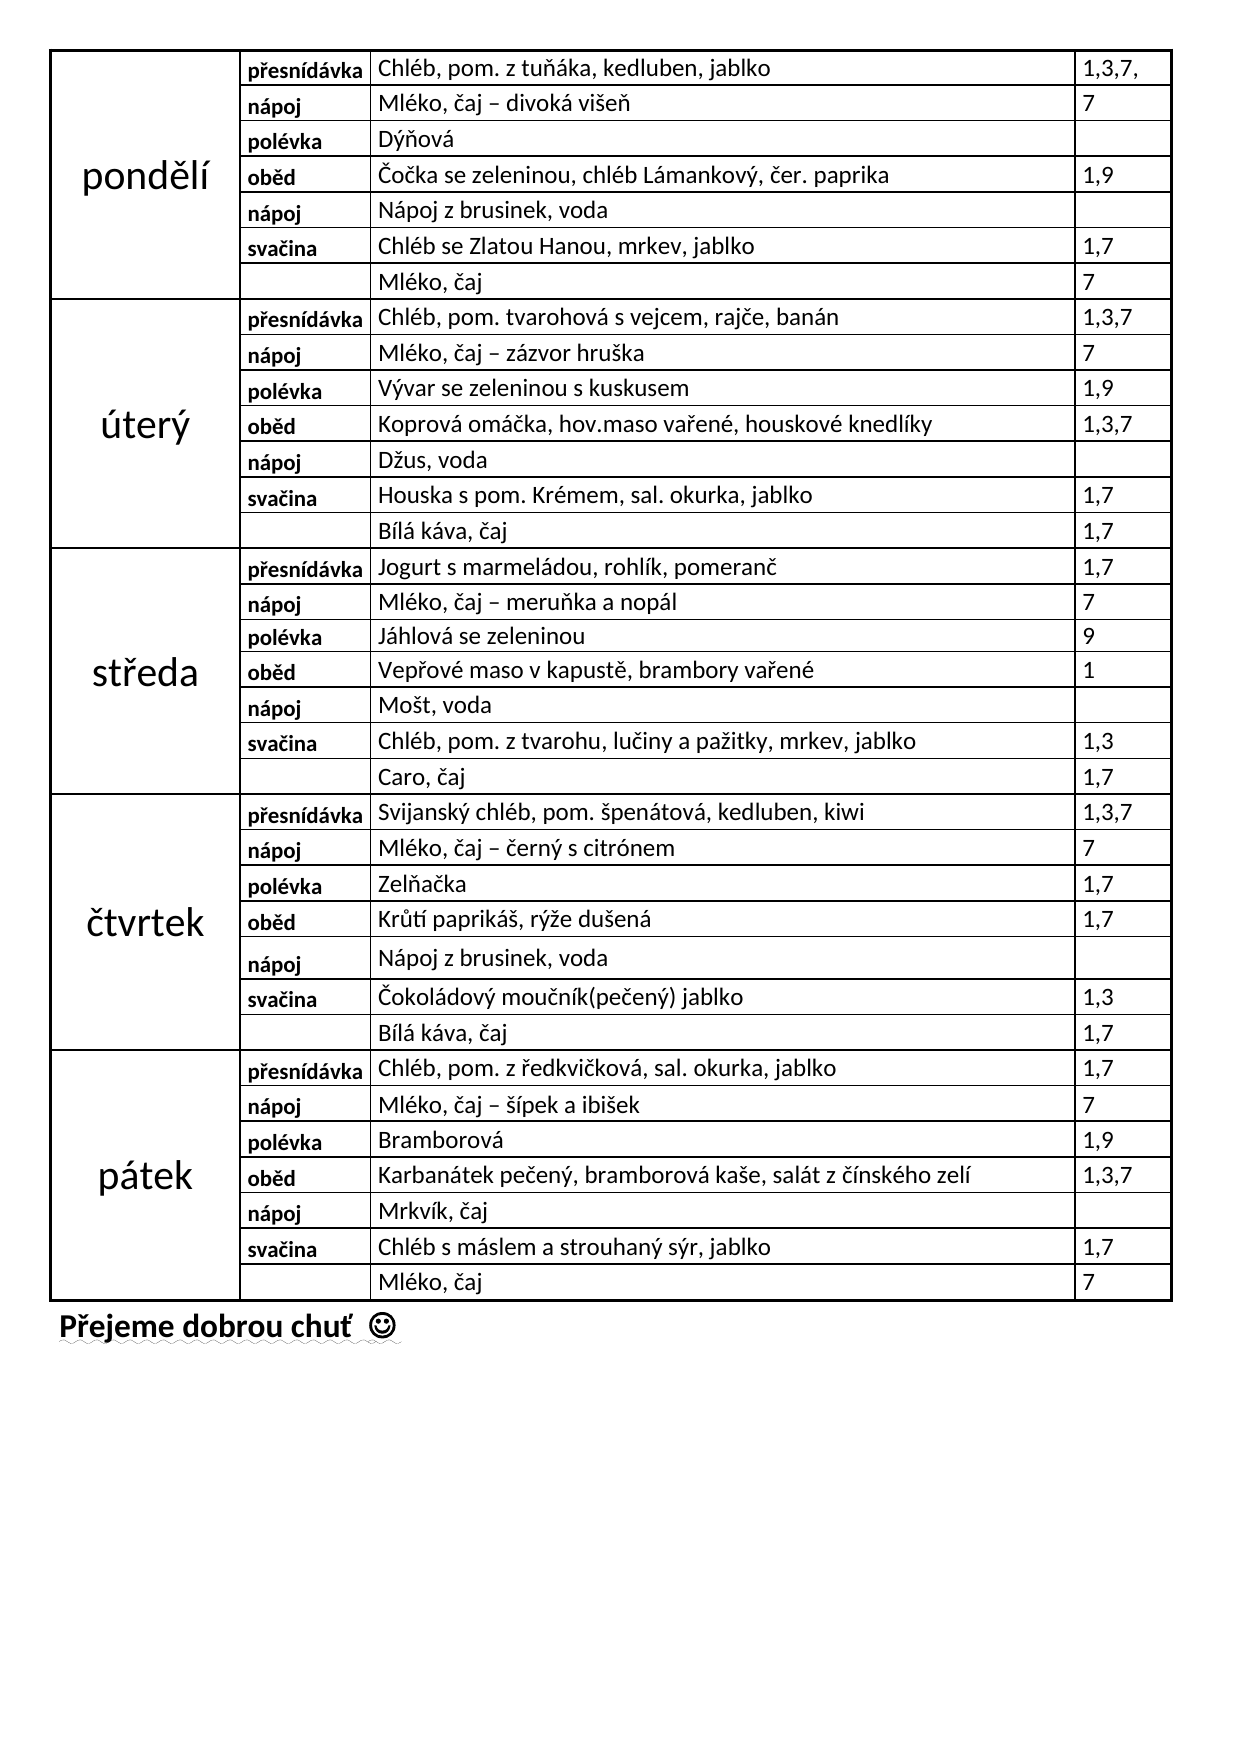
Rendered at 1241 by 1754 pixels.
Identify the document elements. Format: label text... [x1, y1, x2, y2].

table_cell 7 [1076, 1265, 1170, 1298]
table_cell Koprová omáčka, hov.maso vařené, houskové knedlíky [371, 406, 1074, 440]
table_cell nápoj [241, 193, 370, 227]
table_cell nápoj [241, 335, 370, 369]
table_cell čtvrtek [52, 795, 239, 1049]
table_cell úterý [52, 300, 239, 547]
table_cell [241, 1015, 370, 1049]
table_cell nápoj [241, 442, 370, 476]
table_cell 1,9 [1076, 157, 1170, 191]
table_header pondělí [52, 52, 239, 298]
table_cell Houska s pom. Krémem, sal. okurka, jablko [371, 478, 1074, 512]
table_cell 7 [1076, 1086, 1170, 1120]
table_cell 7 [1076, 335, 1170, 369]
table_cell Chléb se Zlatou Hanou, mrkev, jablko [371, 228, 1074, 262]
table_cell [1076, 193, 1170, 227]
table_cell nápoj [241, 585, 370, 618]
table_cell 1,7 [1076, 1051, 1170, 1085]
table_cell přesnídávka [241, 795, 370, 829]
table_cell svačina [241, 228, 370, 262]
table_cell nápoj [241, 937, 370, 978]
table_cell nápoj [241, 1086, 370, 1120]
table_cell nápoj [241, 830, 370, 864]
table_cell Krůtí paprikáš, rýže dušená [371, 902, 1074, 936]
table_cell 1,7 [1076, 759, 1170, 793]
table_cell Čokoládový moučník(pečený) jablko [371, 980, 1074, 1013]
table_cell Nápoj z brusinek, voda [371, 937, 1074, 978]
table_cell 1,7 [1076, 866, 1170, 900]
table_cell 1,7 [1076, 228, 1170, 262]
table_cell [1076, 442, 1170, 476]
table_cell přesnídávka [241, 549, 370, 583]
table_cell Jogurt s marmeládou, rohlík, pomeranč [371, 549, 1074, 583]
table_cell 7 [1076, 585, 1170, 618]
table_cell přesnídávka [241, 300, 370, 333]
table_cell polévka [241, 866, 370, 900]
table_cell Chléb, pom. tvarohová s vejcem, rajče, banán [371, 300, 1074, 333]
table_cell středa [52, 549, 239, 793]
table_cell polévka [241, 1122, 370, 1156]
table_cell polévka [241, 371, 370, 405]
table_cell nápoj [241, 86, 370, 120]
table_cell polévka [241, 121, 370, 155]
table_cell Bramborová [371, 1122, 1074, 1156]
table_cell oběd [241, 1158, 370, 1192]
table_cell [1076, 937, 1170, 978]
table_cell Mléko, čaj – divoká višeň [371, 86, 1074, 120]
table_cell 1,7 [1076, 1229, 1170, 1263]
table_cell [1076, 1193, 1170, 1227]
table_cell 1,7 [1076, 549, 1170, 583]
table_cell Nápoj z brusinek, voda [371, 193, 1074, 227]
table_cell 1,3,7 [1076, 406, 1170, 440]
table_cell Mrkvík, čaj [371, 1193, 1074, 1227]
table_cell [1076, 121, 1170, 155]
table_cell Bílá káva, čaj [371, 1015, 1074, 1049]
table_cell Mléko, čaj – meruňka a nopál [371, 585, 1074, 618]
table_cell 7 [1076, 86, 1170, 120]
table_cell 1 [1076, 652, 1170, 686]
table_cell Dýňová [371, 121, 1074, 155]
table_cell 1,3,7 [1076, 300, 1170, 333]
table_cell Chléb, pom. z tvarohu, lučiny a pažitky, mrkev, jablko [371, 723, 1074, 757]
table_cell Mléko, čaj [371, 1265, 1074, 1298]
table_cell 1,3 [1076, 980, 1170, 1013]
table_cell Caro, čaj [371, 759, 1074, 793]
table_cell Zelňačka [371, 866, 1074, 900]
table_cell Mošt, voda [371, 688, 1074, 722]
table_cell svačina [241, 1229, 370, 1263]
table_cell 1,7 [1076, 513, 1170, 547]
table_cell 1,3 [1076, 723, 1170, 757]
table_cell nápoj [241, 1193, 370, 1227]
table_cell Čočka se zeleninou, chléb Lámankový, čer. paprika [371, 157, 1074, 191]
table_cell 1,7 [1076, 478, 1170, 512]
table_cell nápoj [241, 688, 370, 722]
table_cell 9 [1076, 620, 1170, 651]
table_cell [241, 264, 370, 298]
table_cell [1076, 688, 1170, 722]
table_cell 1,9 [1076, 371, 1170, 405]
table_cell oběd [241, 406, 370, 440]
table_cell 1,7 [1076, 902, 1170, 936]
table_cell přesnídávka [241, 1051, 370, 1085]
table_cell 7 [1076, 264, 1170, 298]
table_cell 1,3,7 [1076, 795, 1170, 829]
table_cell svačina [241, 723, 370, 757]
table_cell Chléb, pom. z ředkvičková, sal. okurka, jablko [371, 1051, 1074, 1085]
table_cell Mléko, čaj – zázvor hruška [371, 335, 1074, 369]
table_cell Vývar se zeleninou s kuskusem [371, 371, 1074, 405]
table_cell Vepřové maso v kapustě, brambory vařené [371, 652, 1074, 686]
table_header přesnídávka [241, 52, 370, 84]
table_cell svačina [241, 980, 370, 1013]
table_cell Mléko, čaj – šípek a ibišek [371, 1086, 1074, 1120]
table_cell 1,9 [1076, 1122, 1170, 1156]
table_cell Mléko, čaj [371, 264, 1074, 298]
table_cell [241, 513, 370, 547]
table_header Chléb, pom. z tuňáka, kedluben, jablko [371, 52, 1074, 84]
table_cell [241, 1265, 370, 1298]
table_cell 1,7 [1076, 1015, 1170, 1049]
table_cell Jáhlová se zeleninou [371, 620, 1074, 651]
table_cell oběd [241, 157, 370, 191]
table_cell Chléb s máslem a strouhaný sýr, jablko [371, 1229, 1074, 1263]
table_header 1,3,7, [1076, 52, 1170, 84]
table_cell 7 [1076, 830, 1170, 864]
table_cell pátek [52, 1051, 239, 1298]
table_cell Svijanský chléb, pom. špenátová, kedluben, kiwi [371, 795, 1074, 829]
table_cell [241, 759, 370, 793]
table_cell 1,3,7 [1076, 1158, 1170, 1192]
text Přejeme dobrou chuť [59, 174, 1211, 1346]
table_cell Bílá káva, čaj [371, 513, 1074, 547]
table_cell svačina [241, 478, 370, 512]
table_cell Džus, voda [371, 442, 1074, 476]
table_cell oběd [241, 902, 370, 936]
table_cell Mléko, čaj – černý s citrónem [371, 830, 1074, 864]
table_cell Karbanátek pečený, bramborová kaše, salát z čínského zelí [371, 1158, 1074, 1192]
table_cell oběd [241, 652, 370, 686]
table_cell polévka [241, 620, 370, 651]
